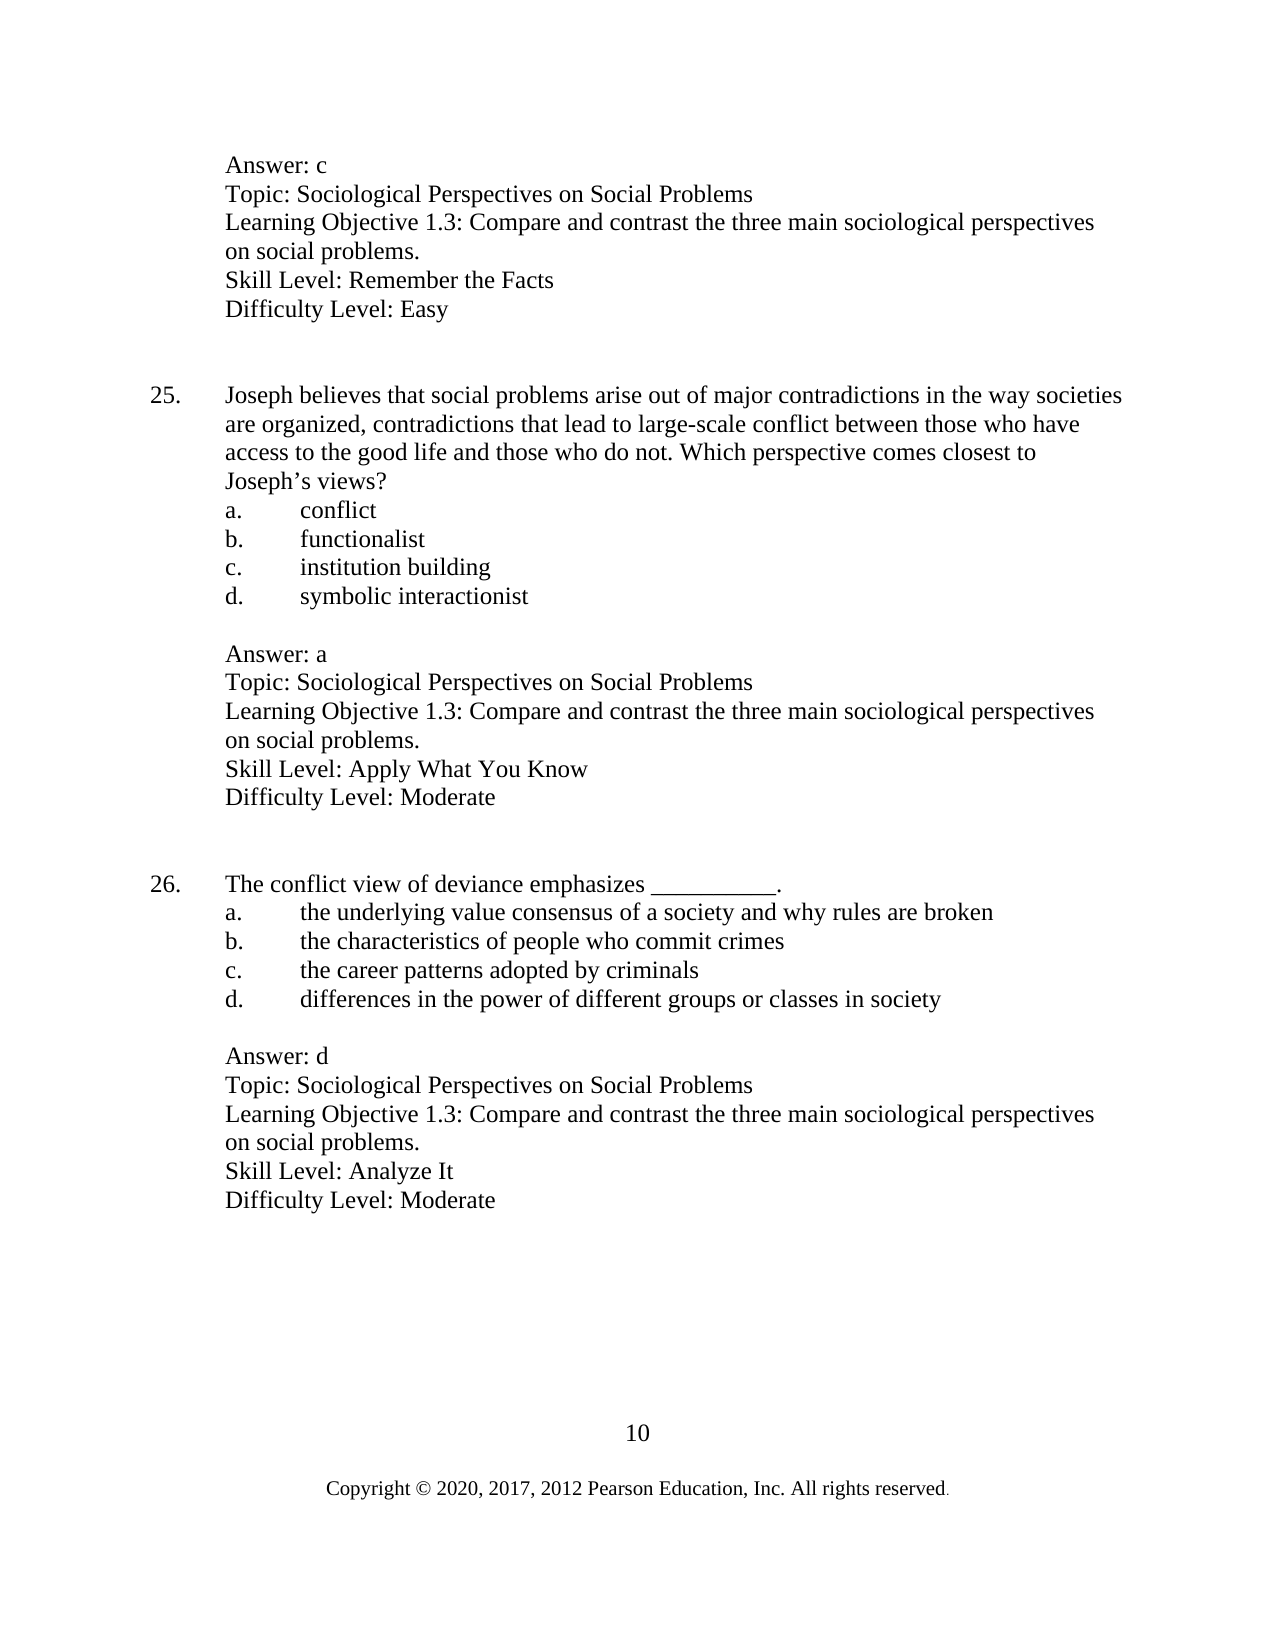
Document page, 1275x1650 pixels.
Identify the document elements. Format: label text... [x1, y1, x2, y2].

text a. conflict [225, 495, 1125, 524]
text d. differences in the power of different groups or classes in society [225, 984, 1125, 1012]
text Difficulty Level: Moderate [225, 782, 1125, 811]
text 26. The conflict view of deviance emphasizes __________. [150, 869, 1125, 897]
text Topic: Sociological Perspectives on Social Problems [225, 667, 1125, 696]
text Learning Objective 1.3: Compare and contrast the three main sociological perspectives on social problems. [225, 696, 1125, 754]
text Topic: Sociological Perspectives on Social Problems [225, 179, 1125, 207]
text Topic: Sociological Perspectives on Social Problems [225, 1070, 1125, 1099]
text Learning Objective 1.3: Compare and contrast the three main sociological perspectives on social problems. [225, 1099, 1125, 1156]
text a. the underlying value consensus of a society and why rules are broken [225, 897, 1125, 926]
text d. symbolic interactionist [225, 581, 1125, 610]
text Answer: a [150, 639, 1125, 667]
text b. functionalist [225, 524, 1125, 552]
text Answer: c [150, 150, 1125, 179]
text 25. Joseph believes that social problems arise out of major contradictions in the way societies are organized, contradictions that lead to large-scale conflict between those who have access to the good life and those who do not. Which perspective comes closest to Joseph’s views? [150, 380, 1125, 495]
text Skill Level: Analyze It [225, 1156, 1125, 1185]
text b. the characteristics of people who commit crimes [225, 926, 1125, 955]
text Difficulty Level: Easy [225, 294, 1125, 322]
text c. institution building [225, 552, 1125, 581]
text c. the career patterns adopted by criminals [225, 955, 1125, 984]
text Learning Objective 1.3: Compare and contrast the three main sociological perspectives on social problems. [225, 207, 1125, 265]
text Skill Level: Remember the Facts [225, 265, 1125, 294]
text Difficulty Level: Moderate [225, 1185, 1125, 1214]
text Skill Level: Apply What You Know [225, 754, 1125, 782]
text Answer: d [150, 1041, 1125, 1070]
